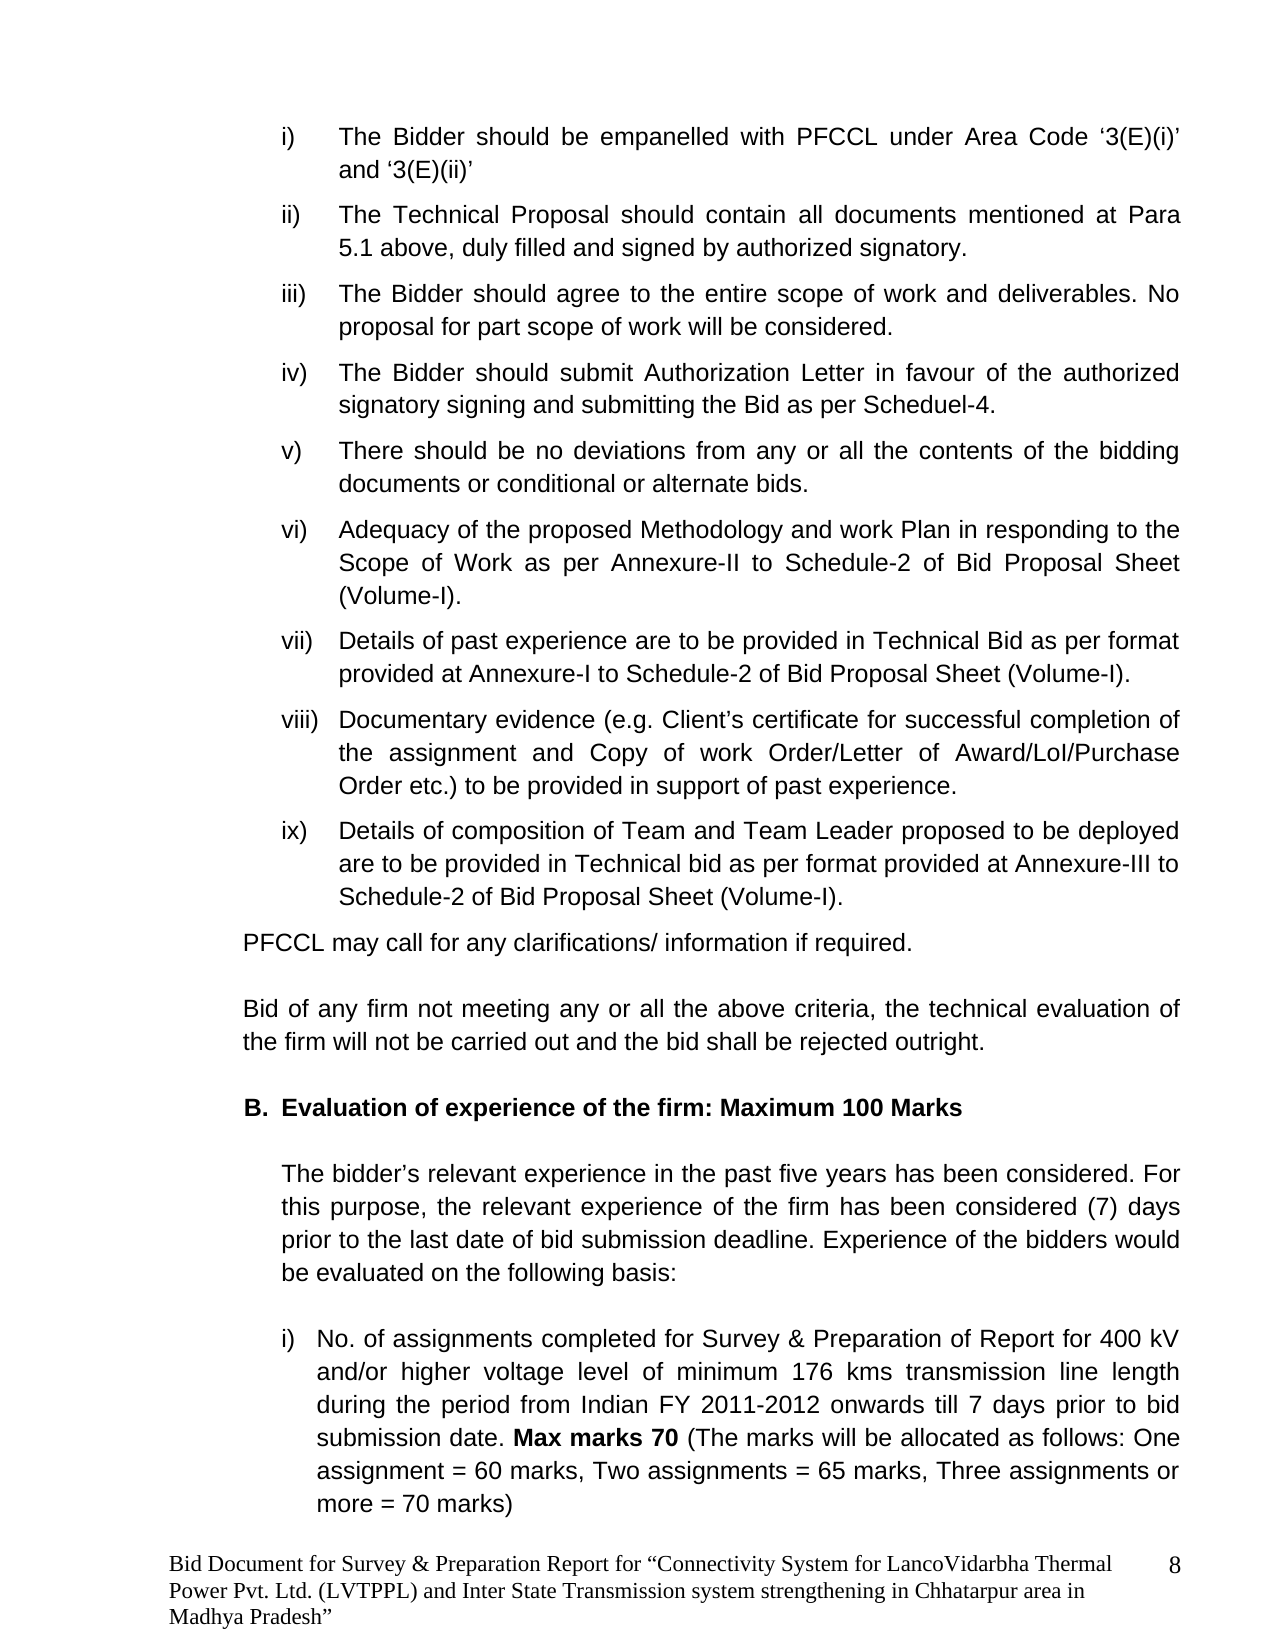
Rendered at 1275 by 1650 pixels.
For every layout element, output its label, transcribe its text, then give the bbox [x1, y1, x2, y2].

list Details of composition of Team and Team Leader proposed to be deployed are to be provided in Technical bid as per format provided at Annexure-III to Schedule-2 of Bid Proposal Sheet (Volume-I). [281, 816, 1181, 911]
list The Bidder should be empanelled with PFCCL under Area Code ‘3(E)(i)’ and ‘3(E)(ii)’ [281, 122, 1181, 184]
text Bid of any firm not meeting any or all the above criteria, the technical evaluation of the firm will not be carried out and the bid shall be rejected outright. [243, 994, 1182, 1056]
list There should be no deviations from any or all the contents of the bidding documents or conditional or alternate bids. [281, 436, 1181, 498]
text PFCCL may call for any clarifications/ information if required. [243, 928, 1182, 957]
list The Bidder should submit Authorization Letter in favour of the authorized signatory signing and submitting the Bid as per Scheduel-4. [281, 357, 1181, 419]
list The Technical Proposal should contain all documents mentioned at Para 5.1 above, duly filled and signed by authorized signatory. [281, 200, 1181, 262]
subtitle Evaluation of experience of the firm: Maximum 100 Marks [244, 1093, 1181, 1122]
list Details of past experience are to be provided in Technical Bid as per format provided at Annexure-I to Schedule-2 of Bid Proposal Sheet (Volume-I). [281, 626, 1181, 688]
list Documentary evidence (e.g. Client’s certificate for successful completion of the assignment and Copy of work Order/Letter of Award/LoI/Purchase Order etc.) to be provided in support of past experience. [281, 705, 1181, 799]
list Adequacy of the proposed Methodology and work Plan in responding to the Scope of Work as per Annexure-II to Schedule-2 of Bid Proposal Sheet (Volume-I). [281, 514, 1181, 609]
text The bidder’s relevant experience in the past five years has been considered. For this purpose, the relevant experience of the firm has been considered (7) days prior to the last date of bid submission deadline. Experience of the bidders would be evaluated on the following basis: [281, 1159, 1182, 1287]
list The Bidder should agree to the entire scope of work and deliverables. No proposal for part scope of work will be considered. [281, 279, 1181, 341]
list No. of assignments completed for Survey & Preparation of Report for 400 kV and/or higher voltage level of minimum 176 kms transmission line length during the period from Indian FY 2011-2012 onwards till 7 days prior to bid submission date. Max marks 70 (The marks will be allocated as follows: One assignment = 60 marks, Two assignments = 65 marks, Three assignments or more = 70 marks) [281, 1324, 1181, 1518]
